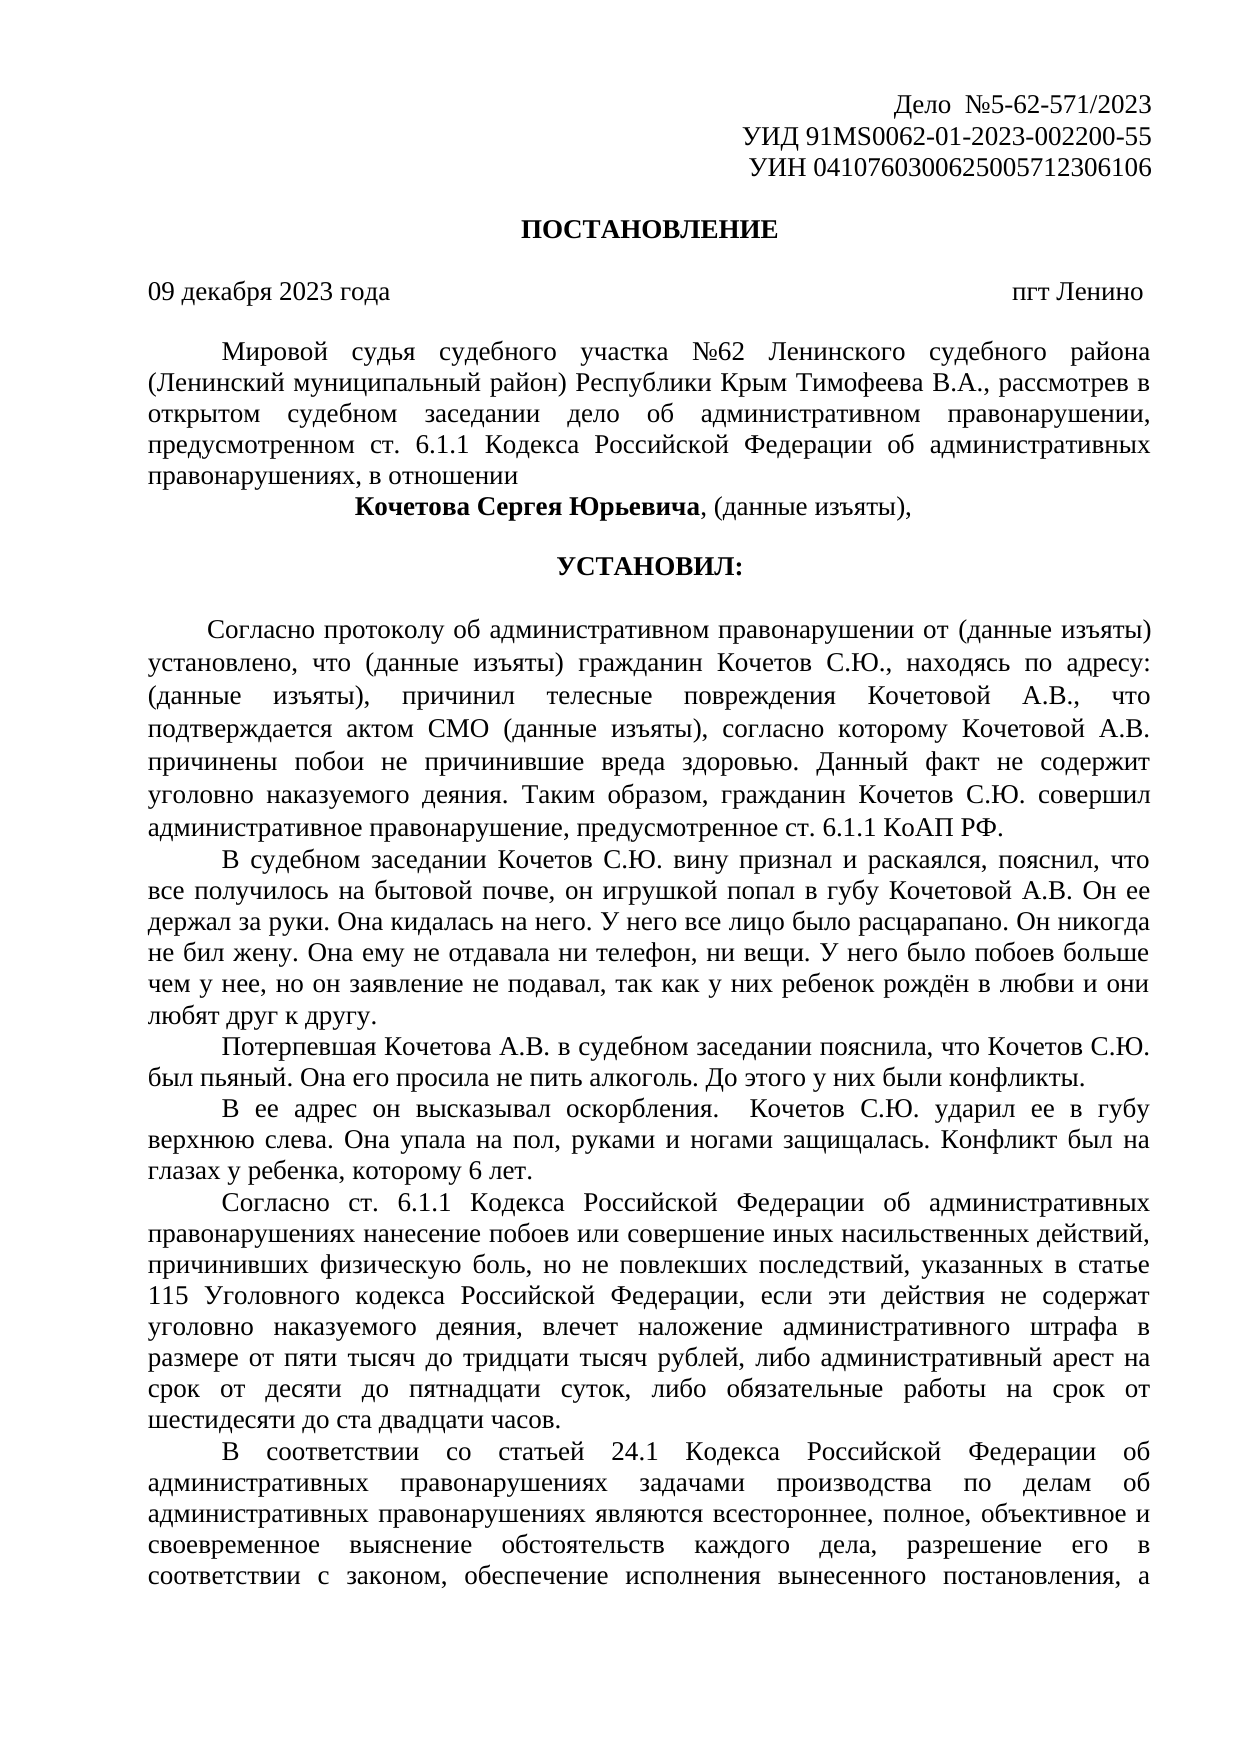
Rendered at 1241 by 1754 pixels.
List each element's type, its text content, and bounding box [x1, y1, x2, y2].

text Потерпевшая Кочетова А.В. в судебном заседании пояснила, что Кочетов С.Ю. был пьяный. Она его просила не пить алкоголь. До этого у них были конфликты. [148, 1030, 1152, 1092]
text Дело №5-62-571/2023 [148, 89, 1152, 120]
text Кочетова Сергея Юрьевича, (данные изъяты), [354, 490, 1152, 522]
text В судебном заседании Кочетов С.Ю. вину признал и раскаялся, пояснил, что все получилось на бытовой почве, он игрушкой попал в губу Кочетовой А.В. Он ее держал за руки. Она кидалась на него. У него все лицо было расцарапано. Он никогда не бил жену. Она ему не отдавала ни телефон, ни вещи. У него было побоев больше чем у нее, но он заявление не подавал, так как у них ребенок рождён в любви и они любят друг к другу. [148, 843, 1152, 1030]
text 09 декабря 2023 года пгт Ленино [148, 276, 1152, 307]
text Согласно протоколу об административном правонарушении от (данные изъяты) установлено, что (данные изъяты) гражданин Кочетов С.Ю., находясь по адресу: (данные изъяты), причинил телесные повреждения Кочетовой А.В., что подтверждается актом СМО (данные изъяты), согласно которому Кочетовой А.В. причинены побои не причинившие вреда здоровью. Данный факт не содержит уголовно наказуемого деяния. Таким образом, гражданин Кочетов С.Ю. совершил административное правонарушение, предусмотренное ст. 6.1.1 КоАП РФ. [148, 612, 1152, 843]
text ПОСТАНОВЛЕНИЕ [148, 213, 1152, 244]
text Согласно ст. 6.1.1 Кодекса Российской Федерации об административных правонарушениях нанесение побоев или совершение иных насильственных действий, причинивших физическую боль, но не повлекших последствий, указанных в статье 115 Уголовного кодекса Российской Федерации, если эти действия не содержат уголовно наказуемого деяния, влечет наложение административного штрафа в размере от пяти тысяч до тридцати тысяч рублей, либо административный арест на срок от десяти до пятнадцати суток, либо обязательные работы на срок от шестидесяти до ста двадцати часов. [148, 1186, 1152, 1435]
text УИН 0410760300625005712306106 [148, 151, 1152, 182]
text В ее адрес он высказывал оскорбления. Кочетов С.Ю. ударил ее в губу верхнюю слева. Она упала на пол, руками и ногами защищалась. Конфликт был на глазах у ребенка, которому 6 лет. [148, 1092, 1152, 1186]
text УИД 91MS0062-01-2023-002200-55 [148, 120, 1152, 151]
text Мировой судья судебного участка №62 Ленинского судебного района (Ленинский муниципальный район) Республики Крым Тимофеева В.А., рассмотрев в открытом судебном заседании дело об административном правонарушении, предусмотренном ст. 6.1.1 Кодекса Российской Федерации об административных правонарушениях, в отношении [148, 335, 1152, 490]
text УСТАНОВИЛ: [148, 549, 1152, 581]
